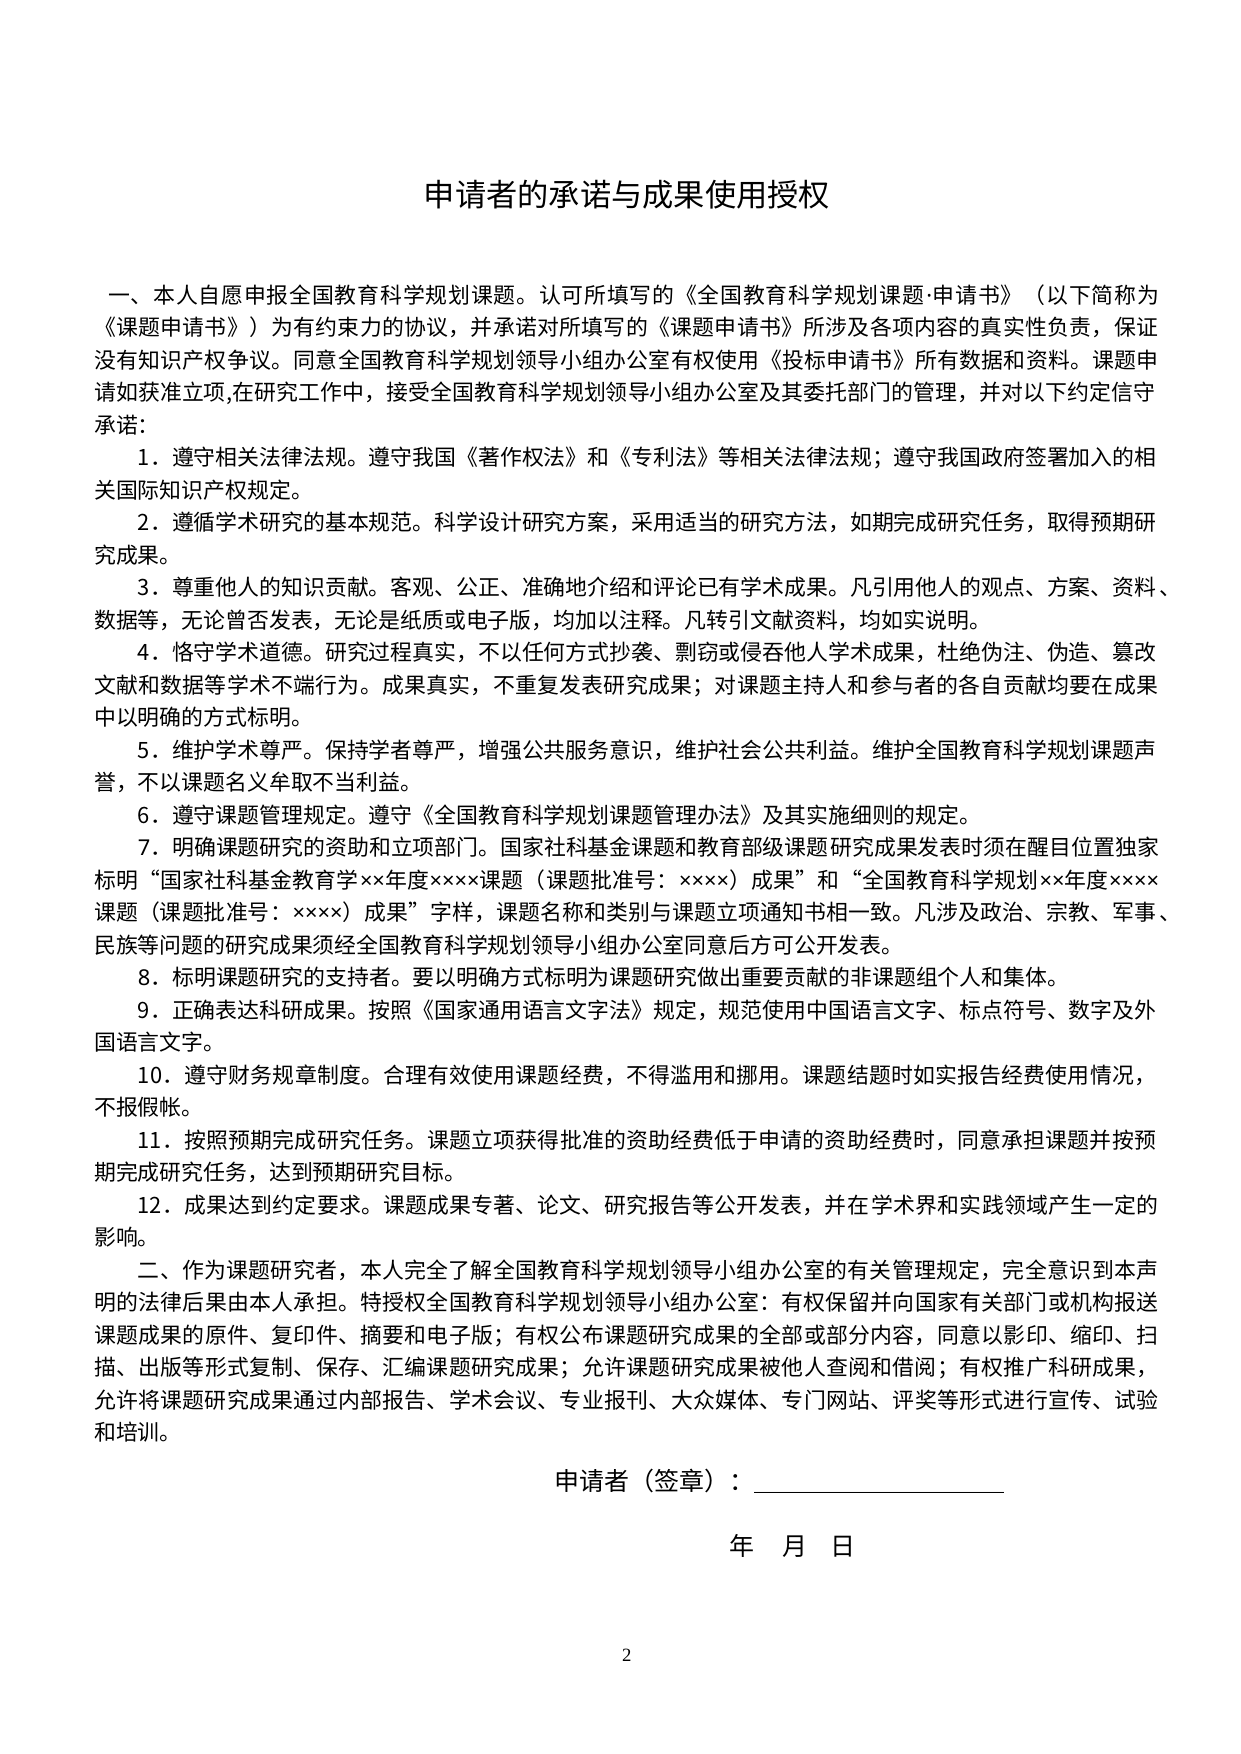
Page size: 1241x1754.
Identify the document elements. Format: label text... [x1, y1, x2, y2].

text 3．尊重他人的知识贡献。客观、公正、准确地介绍和评论已有学术成果。凡引用他人的观点、方案、资料、数据等，无论曾否发表，无论是纸质或电子版，均加以注释。凡转引文献资料，均如实说明。 [94, 570, 1159, 635]
text 二、作为课题研究者，本人完全了解全国教育科学规划领导小组办公室的有关管理规定，完全意识到本声明的法律后果由本人承担。特授权全国教育科学规划领导小组办公室：有权保留并向国家有关部门或机构报送课题成果的原件、复印件、摘要和电子版；有权公布课题研究成果的全部或部分内容，同意以影印、缩印、扫描、出版等形式复制、保存、汇编课题研究成果；允许课题研究成果被他人查阅和借阅；有权推广科研成果，允许将课题研究成果通过内部报告、学术会议、专业报刊、大众媒体、专门网站、评奖等形式进行宣传、试验和培训。 [94, 1252, 1159, 1447]
text 6．遵守课题管理规定。遵守《全国教育科学规划课题管理办法》及其实施细则的规定。 [94, 797, 1159, 830]
text 7．明确课题研究的资助和立项部门。国家社科基金课题和教育部级课题研究成果发表时须在醒目位置独家标明“国家社科基金教育学××年度××××课题（课题批准号：××××）成果”和“全国教育科学规划××年度××××课题（课题批准号：××××）成果”字样，课题名称和类别与课题立项通知书相一致。凡涉及政治、宗教、军事、民族等问题的研究成果须经全国教育科学规划领导小组办公室同意后方可公开发表。 [94, 830, 1159, 960]
text 申请者的承诺与成果使用授权 [94, 161, 1159, 226]
text 8．标明课题研究的支持者。要以明确方式标明为课题研究做出重要贡献的非课题组个人和集体。 [94, 960, 1159, 992]
text 9．正确表达科研成果。按照《国家通用语言文字法》规定，规范使用中国语言文字、标点符号、数字及外国语言文字。 [94, 992, 1159, 1057]
text 4．恪守学术道德。研究过程真实，不以任何方式抄袭、剽窃或侵吞他人学术成果，杜绝伪注、伪造、篡改文献和数据等学术不端行为。成果真实，不重复发表研究成果；对课题主持人和参与者的各自贡献均要在成果中以明确的方式标明。 [94, 635, 1159, 732]
text 2．遵循学术研究的基本规范。科学设计研究方案，采用适当的研究方法，如期完成研究任务，取得预期研究成果。 [94, 505, 1159, 570]
text 10．遵守财务规章制度。合理有效使用课题经费，不得滥用和挪用。课题结题时如实报告经费使用情况，不报假帐。 [94, 1057, 1159, 1122]
text 一、本人自愿申报全国教育科学规划课题。认可所填写的《全国教育科学规划课题·申请书》（以下简称为《课题申请书》）为有约束力的协议，并承诺对所填写的《课题申请书》所涉及各项内容的真实性负责，保证没有知识产权争议。同意全国教育科学规划领导小组办公室有权使用《投标申请书》所有数据和资料。课题申请如获准立项,在研究工作中，接受全国教育科学规划领导小组办公室及其委托部门的管理，并对以下约定信守承诺： [94, 277, 1159, 440]
text 申请者（签章）：＿＿＿＿＿＿＿＿＿＿ [94, 1447, 1159, 1512]
text 5．维护学术尊严。保持学者尊严，增强公共服务意识，维护社会公共利益。维护全国教育科学规划课题声誉，不以课题名义牟取不当利益。 [94, 732, 1159, 797]
text 年 月 日 [149, 1512, 1100, 1577]
text 1．遵守相关法律法规。遵守我国《著作权法》和《专利法》等相关法律法规；遵守我国政府签署加入的相关国际知识产权规定。 [94, 440, 1159, 505]
text 11．按照预期完成研究任务。课题立项获得批准的资助经费低于申请的资助经费时，同意承担课题并按预期完成研究任务，达到预期研究目标。 [94, 1122, 1159, 1187]
text 12．成果达到约定要求。课题成果专著、论文、研究报告等公开发表，并在学术界和实践领域产生一定的影响。 [94, 1187, 1159, 1252]
